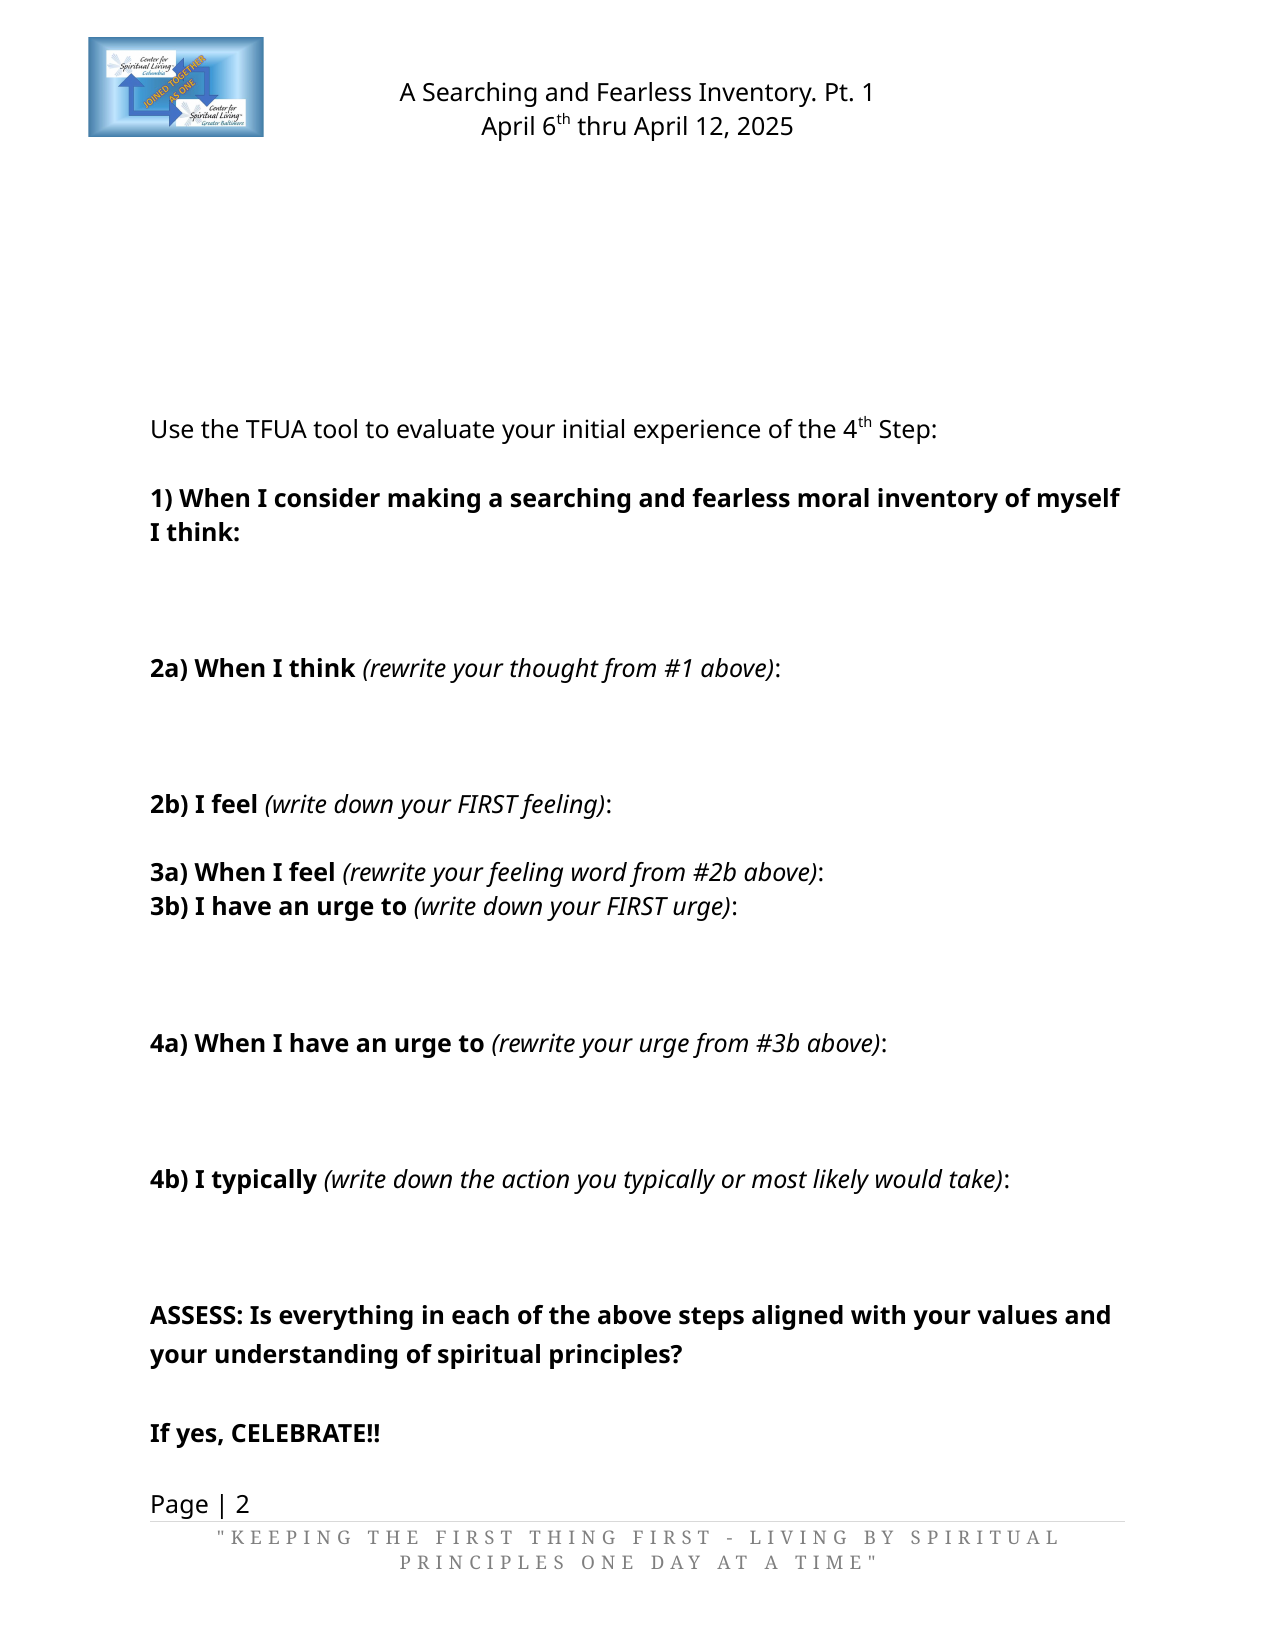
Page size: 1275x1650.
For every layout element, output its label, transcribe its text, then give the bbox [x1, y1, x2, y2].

list 4a) When I have an urge to (rewrite your urge from #3b above): [150, 1025, 1125, 1059]
list Use the TFUA tool to evaluate your initial experience of the 4th Step: [150, 412, 1125, 446]
text If yes, CELEBRATE!! [150, 1415, 1125, 1449]
picture [88, 37, 264, 137]
text 1) When I consider making a searching and fearless moral inventory of myself I think: [150, 480, 1125, 548]
list 2b) I feel (write down your FIRST feeling): [150, 787, 1125, 821]
list 3b) I have an urge to (write down your FIRST urge): [150, 889, 1125, 923]
list 3a) When I feel (rewrite your feeling word from #2b above): [150, 855, 1125, 889]
list 4b) I typically (write down the action you typically or most likely would take): [150, 1162, 1125, 1196]
text ASSESS: Is everything in each of the above steps aligned with your values and your understanding of spiritual principles? [150, 1298, 1125, 1371]
list 2a) When I think (rewrite your thought from #1 above): [150, 651, 1125, 685]
